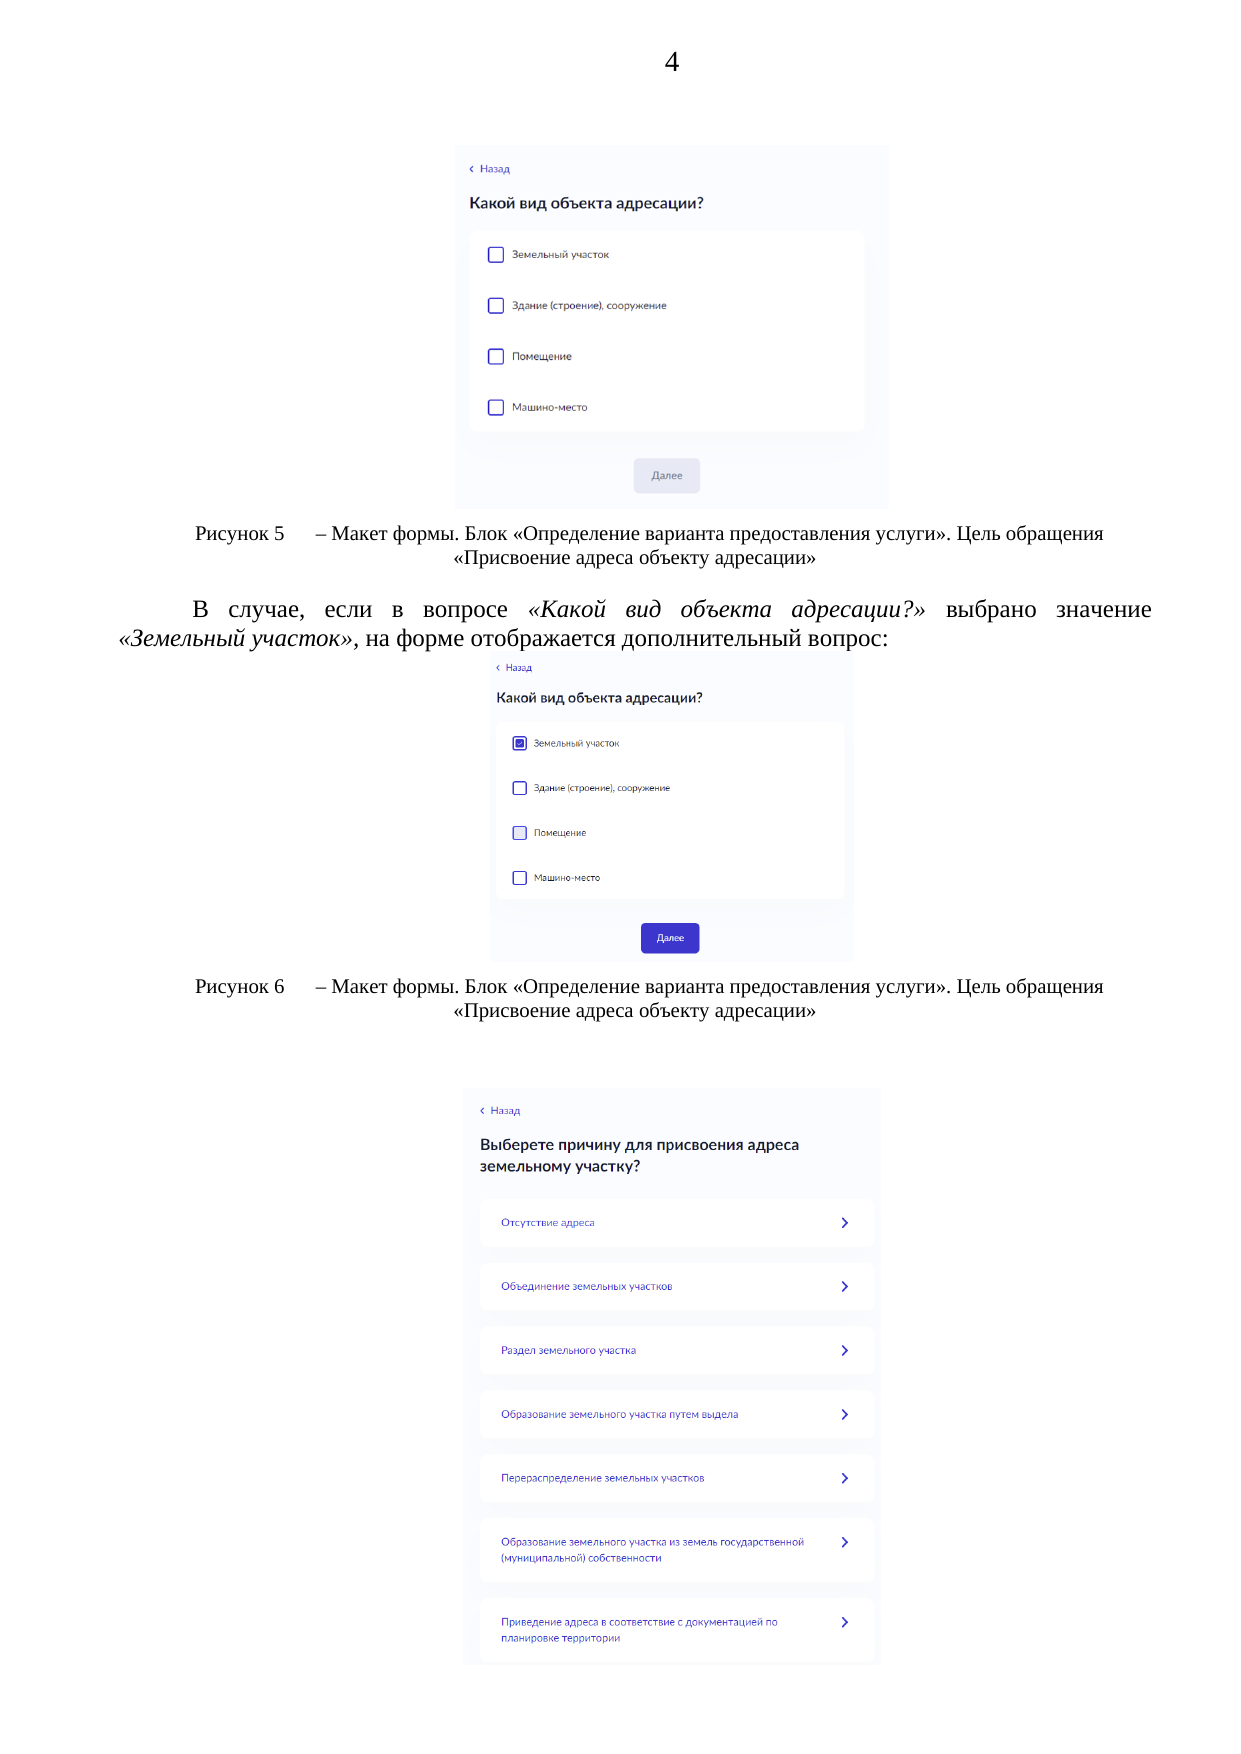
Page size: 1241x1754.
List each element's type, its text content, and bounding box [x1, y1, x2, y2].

text В случае, если в вопросе «Какой вид объекта адресации?» выбрано значение «Земельный участок», на форме отображается дополнительный вопрос: [118, 594, 1152, 652]
list – Макет формы. Блок «Определение варианта предоставления услуги». Цель обращения «Присвоение адреса объекту адресации» [118, 974, 1152, 1022]
picture [462, 1088, 882, 1665]
picture [455, 145, 889, 509]
list – Макет формы. Блок «Определение варианта предоставления услуги». Цель обращения «Присвоение адреса объекту адресации» [118, 521, 1152, 569]
picture [490, 651, 854, 962]
